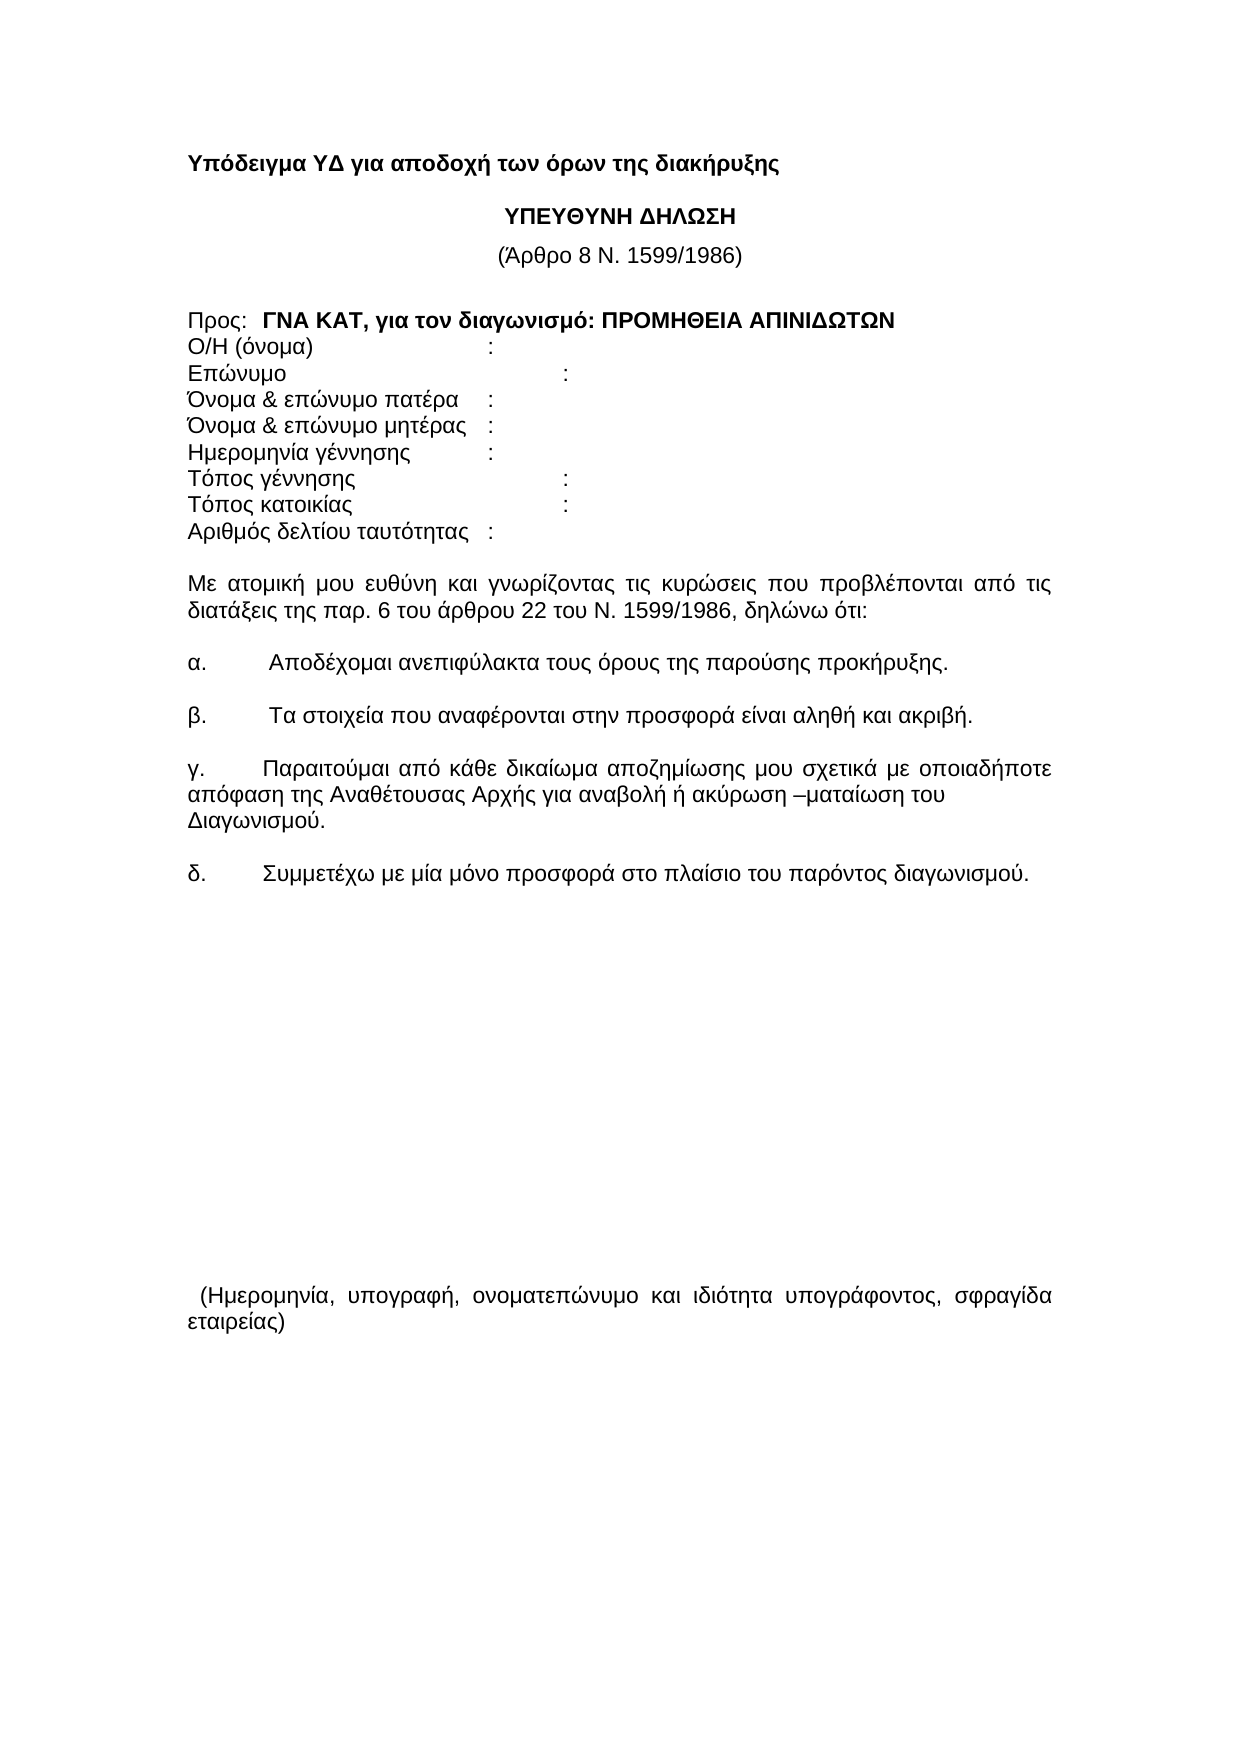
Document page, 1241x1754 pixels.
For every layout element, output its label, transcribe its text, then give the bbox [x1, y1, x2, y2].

text (Ημερομηνία, υπογραφή, ονοματεπώνυμο και ιδιότητα υπογράφοντος, σφραγίδα εταιρείας) [187, 1282, 1053, 1334]
text Όνομα & επώνυμο πατέρα : [187, 386, 1053, 412]
text Όνομα & επώνυμο μητέρας : [187, 412, 1053, 438]
text β. Τα στοιχεία που αναφέρονται στην προσφορά είναι αληθή και ακριβή. [187, 702, 1053, 728]
text Επώνυμο : [187, 359, 1053, 386]
text Ο/Η (όνομα) : [187, 333, 1053, 359]
text ΥΠΕΥΘΥΝΗ ΔΗΛΩΣΗ [187, 203, 1053, 229]
text (Άρθρο 8 Ν. 1599/1986) [187, 242, 1053, 268]
text Με ατομική μου ευθύνη και γνωρίζοντας τις κυρώσεις που προβλέπονται από τις διατάξεις της παρ. 6 του άρθρου 22 του Ν. 1599/1986, δηλώνω ότι: [187, 570, 1053, 623]
text Τόπος γέννησης : [187, 465, 1053, 491]
text Προς: ΓΝΑ ΚΑΤ, για τον διαγωνισμό: ΠΡΟΜΗΘΕΙΑ ΑΠΙΝΙΔΩΤΩΝ [187, 307, 1053, 333]
text δ. Συμμετέχω με μία μόνο προσφορά στο πλαίσιο του παρόντος διαγωνισμού. [187, 860, 1053, 887]
text Τόπος κατοικίας : [187, 491, 1053, 518]
text Ημερομηνία γέννησης : [187, 438, 1053, 465]
text Υπόδειγμα ΥΔ για αποδοχή των όρων της διακήρυξης [187, 150, 1053, 176]
text Αριθμός δελτίου ταυτότητας : [187, 518, 1053, 544]
text α. Αποδέχομαι ανεπιφύλακτα τους όρους της παρούσης προκήρυξης. [187, 649, 1053, 676]
text γ. Παραιτούμαι από κάθε δικαίωμα αποζημίωσης μου σχετικά με οποιαδήποτε απόφαση της Αναθέτουσας Αρχής για αναβολή ή ακύρωση –ματαίωση του [187, 755, 1053, 807]
text Διαγωνισμού. [187, 807, 1053, 834]
